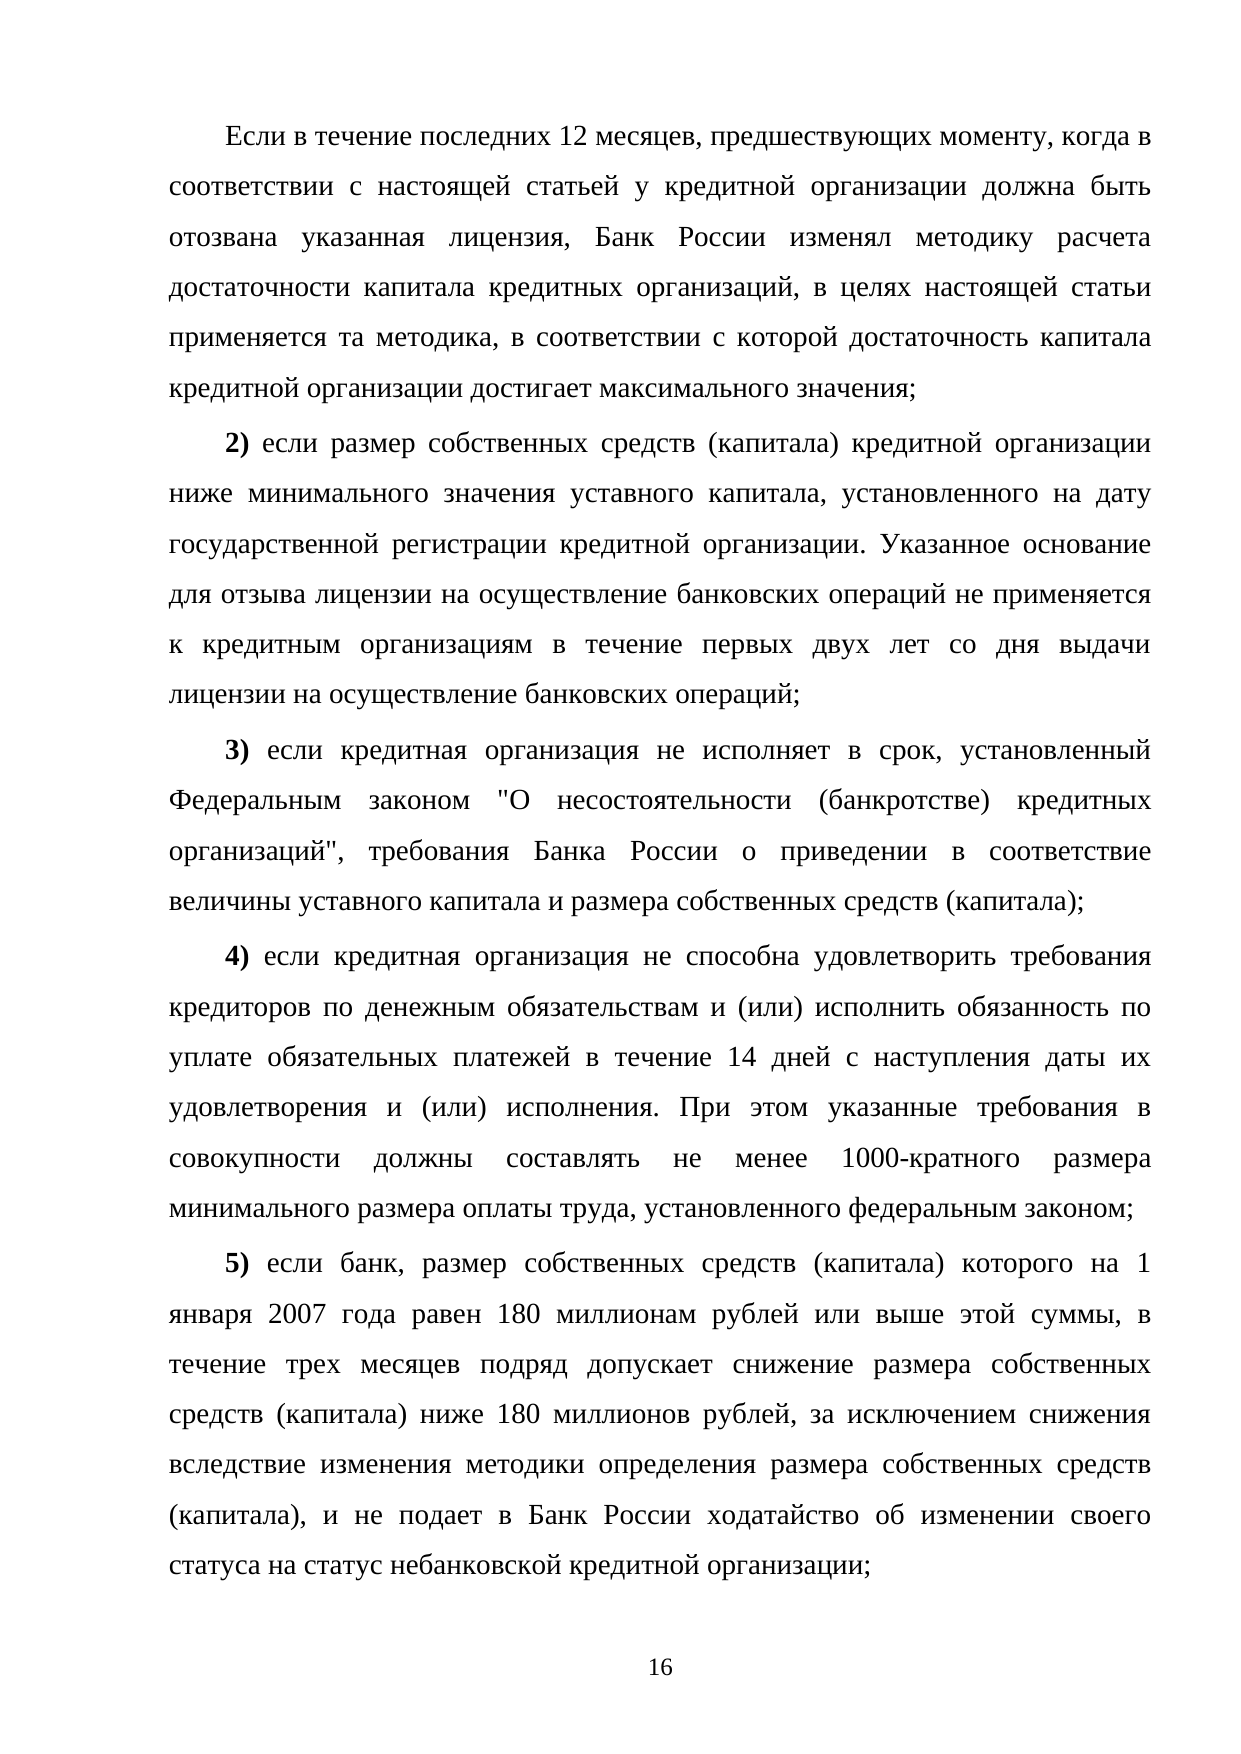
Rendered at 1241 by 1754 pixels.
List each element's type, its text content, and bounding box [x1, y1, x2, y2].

text 4) если кредитная организация не способна удовлетворить требования кредиторов по денежным обязательствам и (или) исполнить обязанность по уплате обязательных платежей в течение 14 дней с наступления даты их удовлетворения и (или) исполнения. При этом указанные требования в совокупности должны составлять не менее 1000-кратного размера минимального размера оплаты труда, установленного федеральным законом; [169, 938, 1152, 1223]
text 2) если размер собственных средств (капитала) кредитной организации ниже минимального значения уставного капитала, установленного на дату государственной регистрации кредитной организации. Указанное основание для отзыва лицензии на осуществление банковских операций не применяется к кредитным организациям в течение первых двух лет со дня выдачи лицензии на осуществление банковских операций; [169, 425, 1152, 710]
text 3) если кредитная организация не исполняет в срок, установленный Федеральным законом "О несостоятельности (банкротстве) кредитных организаций", требования Банка России о приведении в соответствие величины уставного капитала и размера собственных средств (капитала); [169, 732, 1152, 917]
text Если в течение последних 12 месяцев, предшествующих моменту, когда в соответствии с настоящей статьей у кредитной организации должна быть отозвана указанная лицензия, Банк России изменял методику расчета достаточности капитала кредитных организаций, в целях настоящей статьи применяется та методика, в соответствии с которой достаточность капитала кредитной организации достигает максимального значения; [169, 118, 1152, 403]
text 5) если банк, размер собственных средств (капитала) которого на 1 января 2007 года равен 180 миллионам рублей или выше этой суммы, в течение трех месяцев подряд допускает снижение размера собственных средств (капитала) ниже 180 миллионов рублей, за исключением снижения вследствие изменения методики определения размера собственных средств (капитала), и не подает в Банк России ходатайство об изменении своего статуса на статус небанковской кредитной организации; [169, 1245, 1152, 1581]
